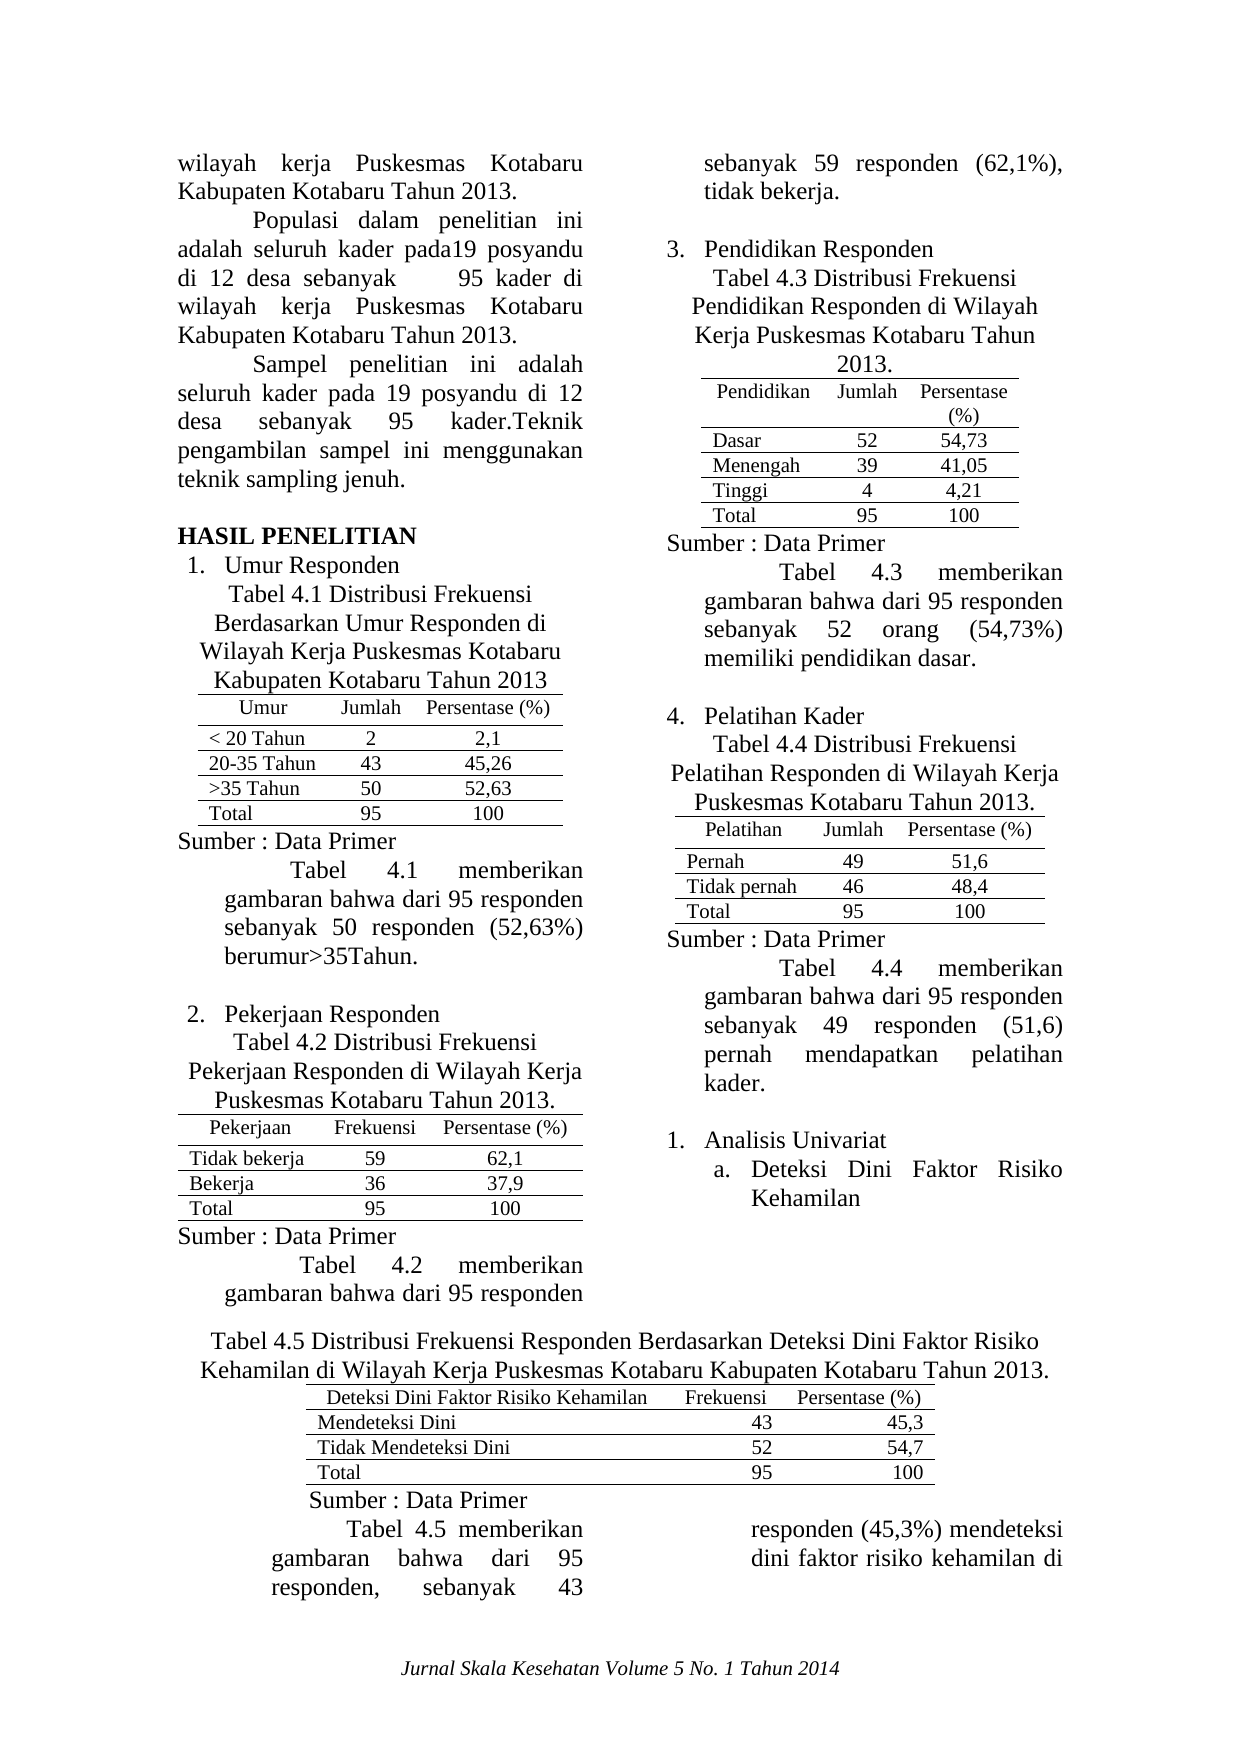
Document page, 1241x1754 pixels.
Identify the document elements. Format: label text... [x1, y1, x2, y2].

text Sumber : Data Primer [177, 1221, 583, 1250]
table_header Frekuensi [323, 1115, 427, 1144]
list Pendidikan Responden [666, 234, 1063, 263]
list Tabel 4.3 Distribusi Frekuensi Pendidikan Responden di Wilayah Kerja Puskesmas Kotabaru Tahun 2013. [666, 263, 1063, 378]
list Tabel 4.1 memberikan gambaran bahwa dari 95 responden sebanyak 50 responden (52,63%) berumur>35Tahun. [224, 855, 583, 970]
table_cell 2 [329, 726, 413, 750]
table_cell 41,05 [909, 453, 1019, 477]
table_header Pekerjaan [178, 1115, 323, 1144]
table_header Persentase (%) [895, 817, 1045, 848]
table_cell 95 [323, 1196, 427, 1220]
table_cell < 20 Tahun [198, 726, 329, 750]
list HASIL PENELITIAN [177, 521, 583, 550]
table_cell 54,73 [909, 428, 1019, 452]
table_cell 20-35 Tahun [198, 751, 329, 775]
table_cell 52 [668, 1435, 783, 1459]
table_cell 46 [812, 874, 894, 898]
table_cell Tidak Mendeteksi Dini [306, 1435, 668, 1459]
table_cell 43 [329, 751, 413, 775]
table_cell 100 [909, 503, 1019, 527]
table_cell Total [198, 801, 329, 825]
table_cell 95 [668, 1460, 783, 1484]
table_header Persentase (%) [784, 1385, 934, 1409]
table_cell 49 [812, 849, 894, 873]
table_cell 39 [826, 453, 908, 477]
table_cell 100 [895, 899, 1045, 923]
list Umur Responden [187, 550, 583, 579]
table_cell 48,4 [895, 874, 1045, 898]
table_cell Tidak bekerja [178, 1146, 323, 1170]
table_cell 100 [784, 1460, 934, 1484]
list Tabel 4.3 memberikan gambaran bahwa dari 95 responden sebanyak 52 orang (54,73%) memiliki pendidikan dasar. [704, 557, 1063, 672]
list Sumber : Data Primer [666, 528, 1063, 557]
table_cell 59 [323, 1146, 427, 1170]
table_cell 4 [826, 478, 908, 502]
table_cell 54,7 [784, 1435, 934, 1459]
table_header Umur [198, 695, 329, 725]
table_cell Total [178, 1196, 323, 1220]
table_header Persentase (%) [909, 379, 1019, 427]
table_header Pendidikan [701, 379, 826, 427]
table_header Jumlah [329, 695, 413, 725]
table_cell Total [306, 1460, 668, 1484]
list Tabel 4.4 Distribusi Frekuensi Pelatihan Responden di Wilayah Kerja Puskesmas Kotabaru Tahun 2013. [666, 729, 1063, 816]
table_cell 100 [427, 1196, 583, 1220]
table_cell 36 [323, 1171, 427, 1195]
table_cell Tidak pernah [675, 874, 812, 898]
table_cell Mendeteksi Dini [306, 1410, 668, 1434]
list Tabel 4.4 memberikan gambaran bahwa dari 95 responden sebanyak 49 responden (51,6) pernah mendapatkan pelatihan kader. [704, 953, 1063, 1096]
table_cell 43 [668, 1410, 783, 1434]
list Tabel 4.2 Distribusi Frekuensi Pekerjaan Responden di Wilayah Kerja Puskesmas Kotabaru Tahun 2013. [187, 1027, 583, 1114]
table_cell Bekerja [178, 1171, 323, 1195]
table_cell 4,21 [909, 478, 1019, 502]
list Sampel penelitian ini adalah seluruh kader pada 19 posyandu di 12 desa sebanyak 95 kader.Teknik pengambilan sampel ini menggunakan teknik sampling jenuh. [177, 349, 583, 493]
table_cell 2,1 [413, 726, 563, 750]
table_cell 95 [812, 899, 894, 923]
list Pekerjaan Responden [187, 999, 583, 1027]
table_cell Tinggi [701, 478, 826, 502]
list Analisis Univariat [666, 1125, 1063, 1154]
list Tabel 4.2 memberikan gambaran bahwa dari 95 responden sebanyak 59 responden (62,1%), tidak bekerja. [224, 1250, 583, 1307]
table_header Jumlah [826, 379, 908, 427]
table_header Persentase (%) [427, 1115, 583, 1144]
table_cell Total [675, 899, 812, 923]
table_cell Menengah [701, 453, 826, 477]
table_header Jumlah [812, 817, 894, 848]
table_cell 51,6 [895, 849, 1045, 873]
table_cell Total [701, 503, 826, 527]
table_cell 45,3 [784, 1410, 934, 1434]
list Sumber : Data Primer [308, 1485, 1063, 1514]
list Tabel 4.5 Distribusi Frekuensi Responden Berdasarkan Deteksi Dini Faktor Risiko Kehamilan di Wilayah Kerja Puskesmas Kotabaru Kabupaten Kotabaru Tahun 2013. [187, 1326, 1063, 1384]
table_cell 52,63 [413, 776, 563, 800]
table_header Frekuensi [668, 1385, 783, 1409]
table_cell 52 [826, 428, 908, 452]
list Sumber : Data Primer [177, 826, 583, 855]
table_header Deteksi Dini Faktor Risiko Kehamilan [306, 1385, 668, 1409]
table_cell Pernah [675, 849, 812, 873]
table_cell 37,9 [427, 1171, 583, 1195]
list Tabel 4.2 memberikan gambaran bahwa dari 95 responden sebanyak 59 responden (62,1%), tidak bekerja. [704, 148, 1063, 205]
table_cell Dasar [701, 428, 826, 452]
list Tabel 4.1 Distribusi Frekuensi Berdasarkan Umur Responden di Wilayah Kerja Puskesmas Kotabaru Kabupaten Kotabaru Tahun 2013 [177, 579, 583, 694]
table_cell 45,26 [413, 751, 563, 775]
table_cell 100 [413, 801, 563, 825]
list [271, 1514, 583, 1600]
text Populasi dalam penelitian ini adalah seluruh kader pada19 posyandu di 12 desa sebanyak 95 kader di wilayah kerja Puskesmas Kotabaru Kabupaten Kotabaru Tahun 2013. [177, 205, 583, 349]
table_cell 62,1 [427, 1146, 583, 1170]
list Pelatihan Kader [666, 701, 1063, 729]
table_cell >35 Tahun [198, 776, 329, 800]
list Sumber : Data Primer [666, 924, 1063, 953]
table_cell 95 [329, 801, 413, 825]
table_cell 95 [826, 503, 908, 527]
table_header Persentase (%) [413, 695, 563, 725]
list Deteksi Dini Faktor Risiko Kehamilan [713, 1154, 1063, 1211]
table_header Pelatihan [675, 817, 812, 848]
table_cell 50 [329, 776, 413, 800]
